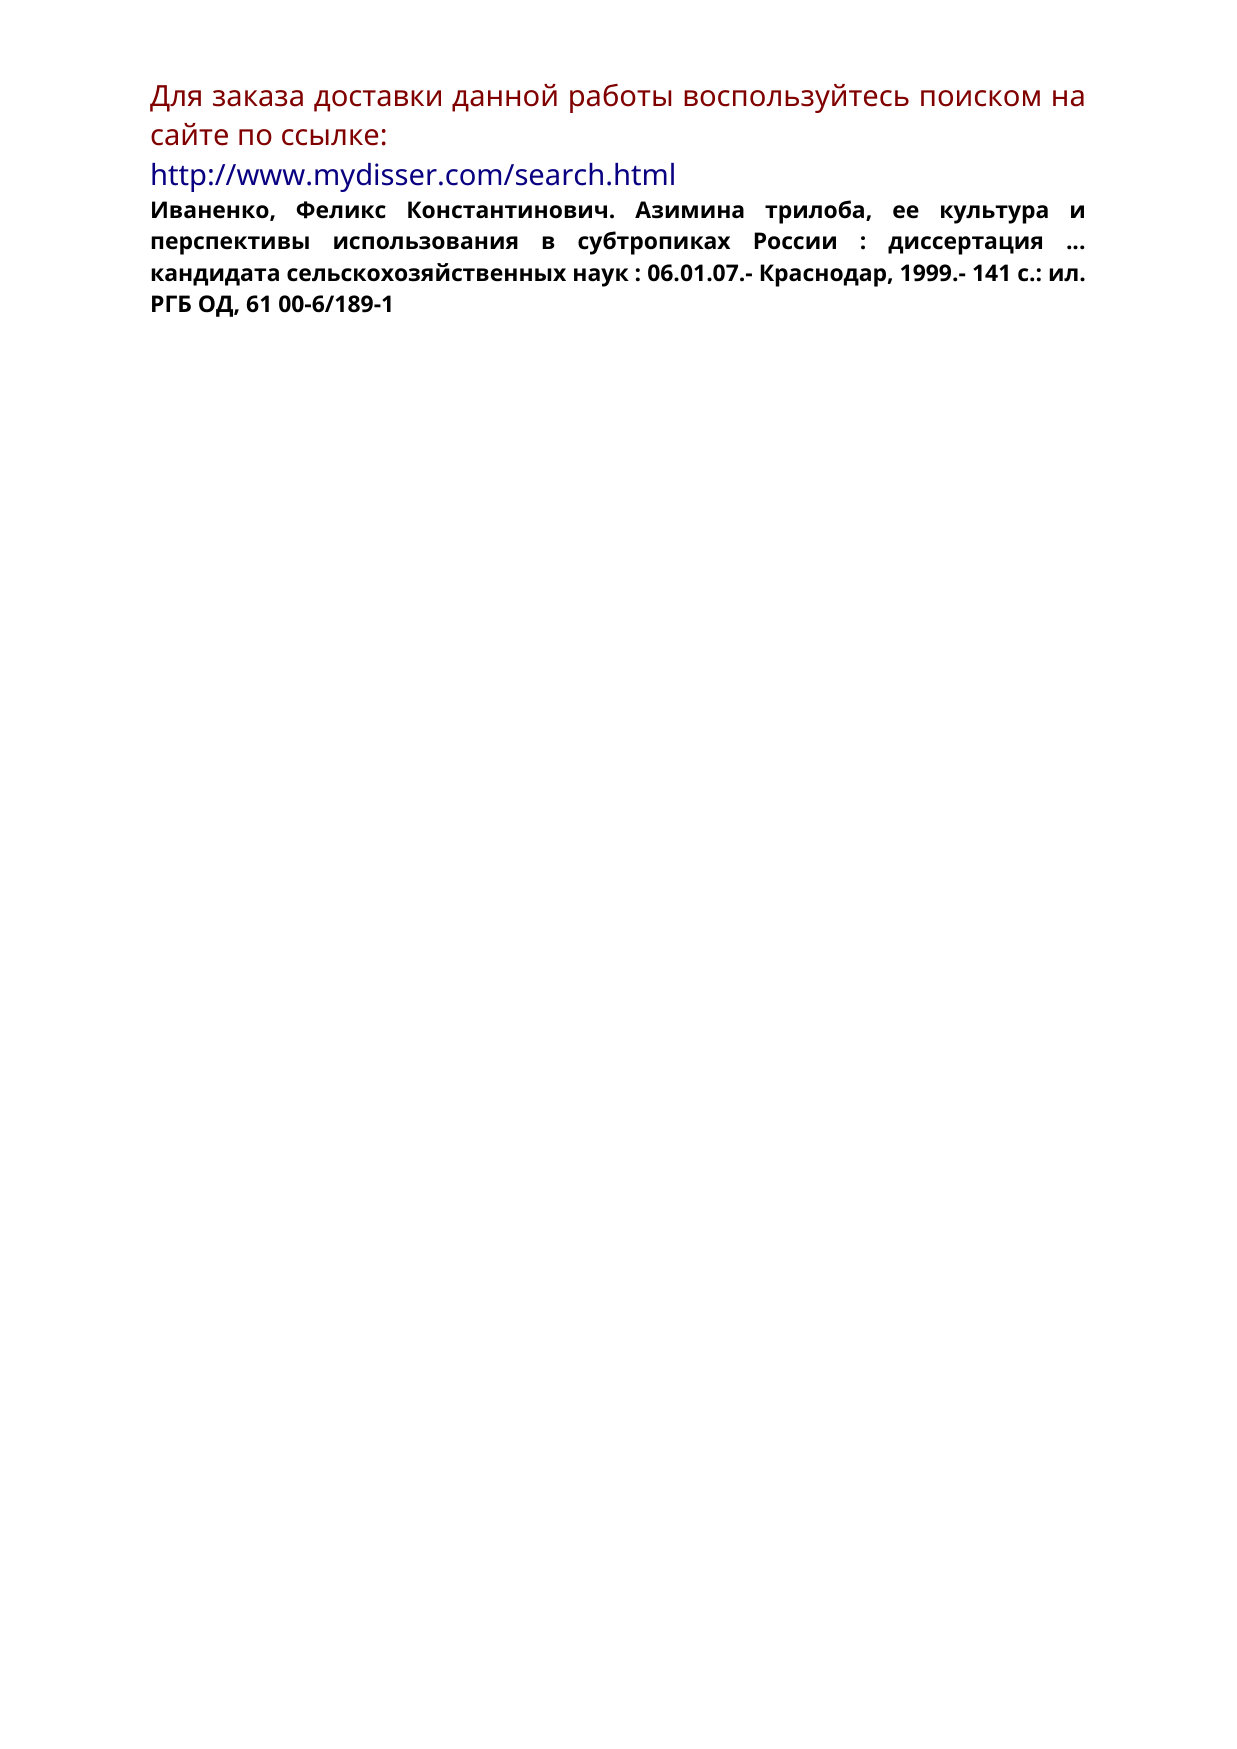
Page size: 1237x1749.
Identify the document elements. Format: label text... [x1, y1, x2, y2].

text Иваненко, Феликс Константинович. Азимина трилоба, ее культура и перспективы использования в субтропиках России : диссертация ... кандидата сельскохозяйственных наук : 06.01.07.- Краснодар, 1999.- 141 с.: ил. РГБ ОД, 61 00-6/189-1 [150, 194, 1086, 319]
